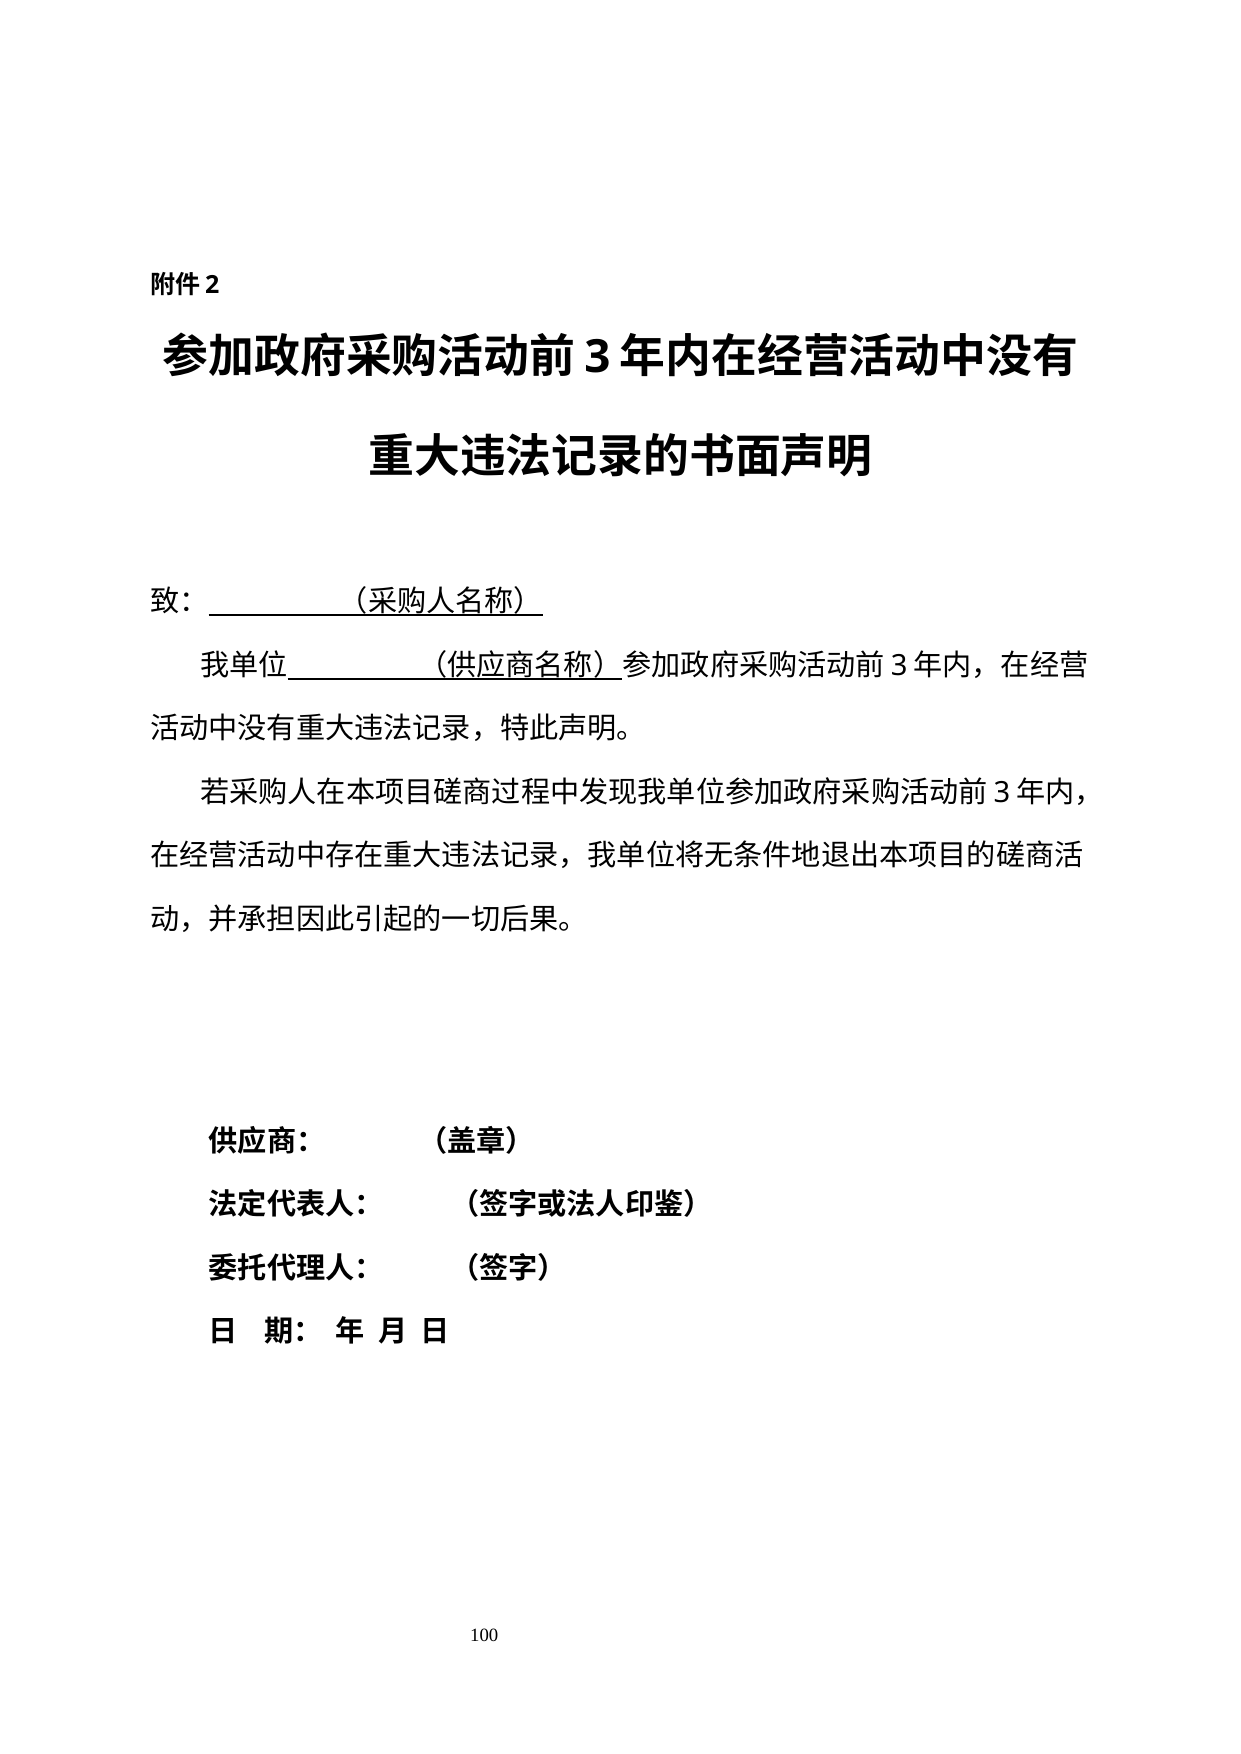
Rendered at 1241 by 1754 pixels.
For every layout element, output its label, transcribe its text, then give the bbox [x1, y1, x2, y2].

text 供应商： （盖章） [150, 1117, 1090, 1160]
text 致： （采购人名称） [150, 578, 1090, 620]
text 委托代理人： （签字） [150, 1244, 1090, 1287]
text 我单位 （供应商名称）参加政府采购活动前3年内，在经营活动中没有重大违法记录，特此声明。 [150, 641, 1090, 747]
text 日 期： 年 月 日 [150, 1308, 1090, 1350]
text 附件2 [150, 265, 1090, 301]
text 法定代表人： （签字或法人印鉴） [150, 1181, 1090, 1223]
text 若采购人在本项目磋商过程中发现我单位参加政府采购活动前3年内，在经营活动中存在重大违法记录，我单位将无条件地退出本项目的磋商活动，并承担因此引起的一切后果。 [150, 768, 1090, 938]
text 参加政府采购活动前3年内在经营活动中没有重大违法记录的书面声明 [150, 319, 1090, 485]
